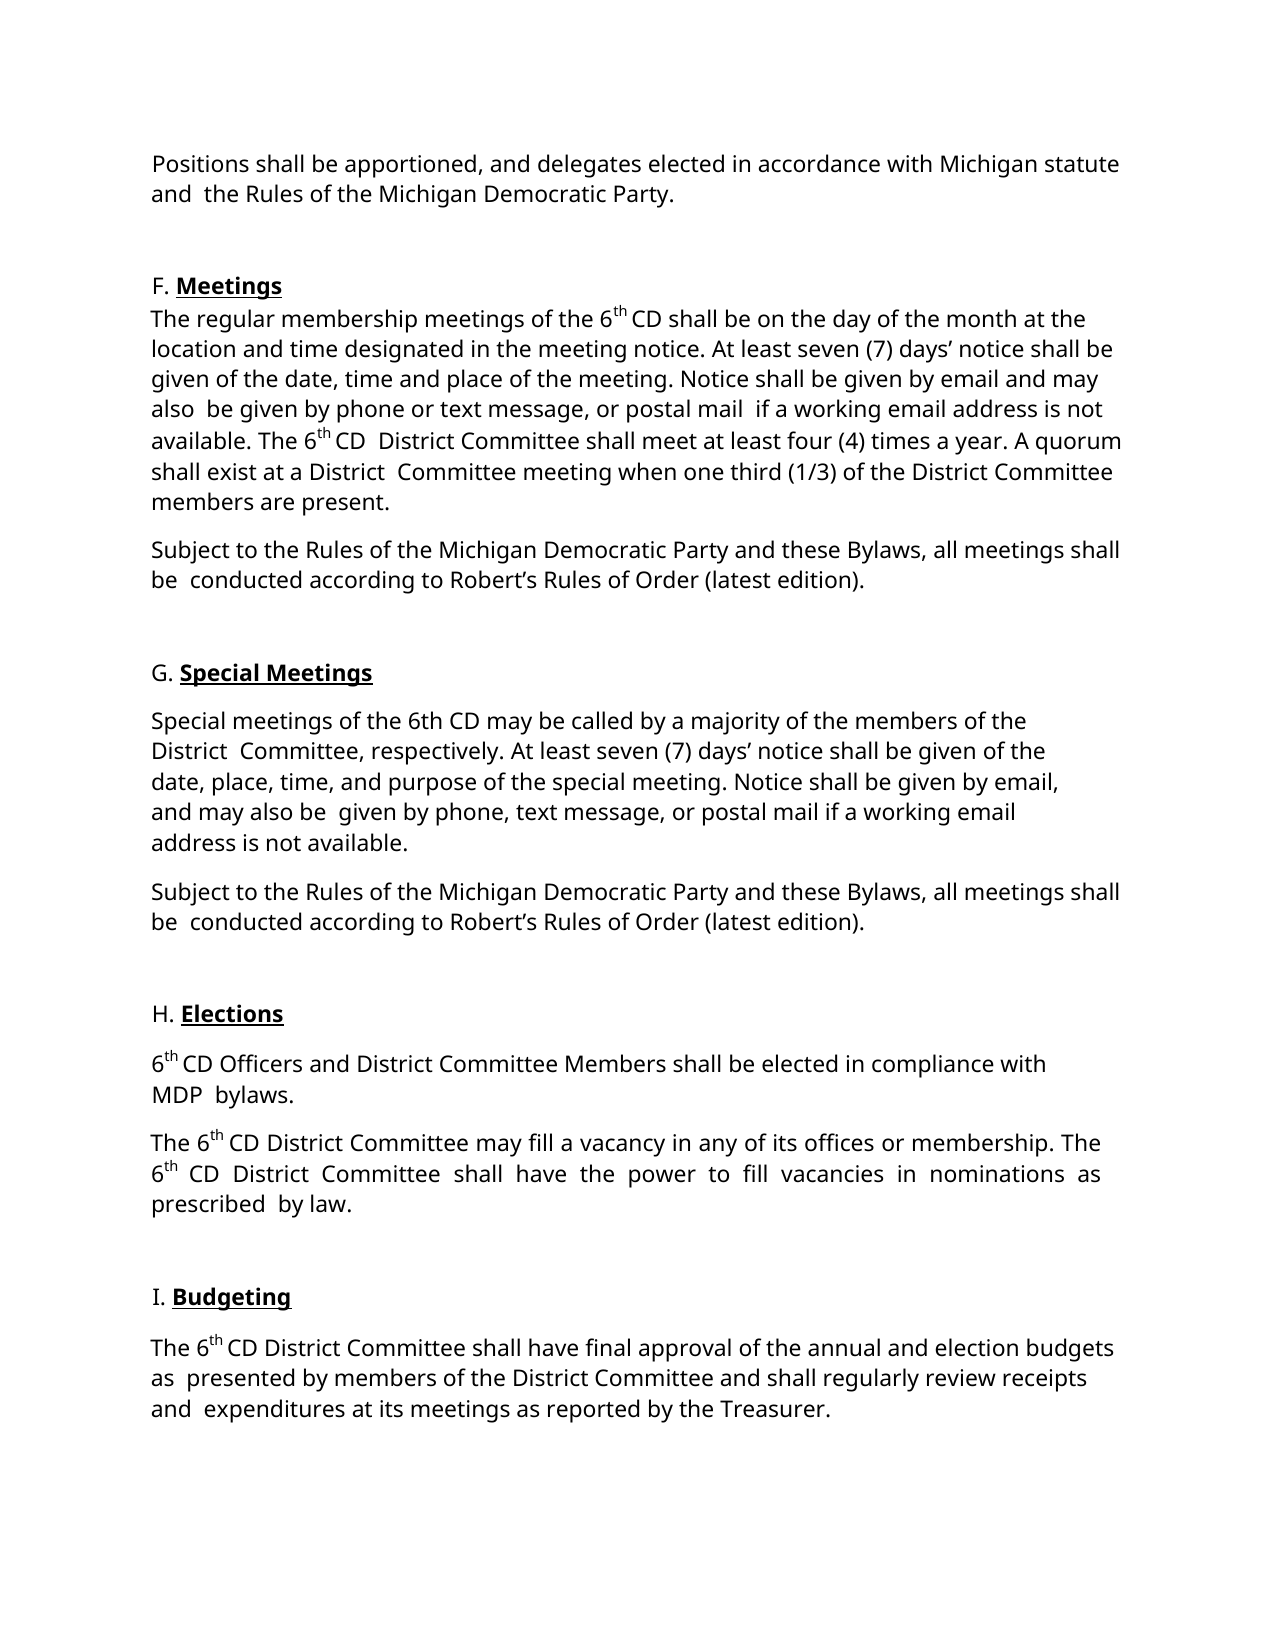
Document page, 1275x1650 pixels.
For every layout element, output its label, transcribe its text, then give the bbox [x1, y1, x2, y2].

text The regular membership meetings of the 6th CD shall be on the day of the month at the location and time designated in the meeting notice. At least seven (7) days’ notice shall be given of the date, time and place of the meeting. Notice shall be given by email and may also be given by phone or text message, or postal mail if a working email address is not available. The 6th CD District Committee shall meet at least four (4) times a year. A quorum shall exist at a District Committee meeting when one third (1/3) of the District Committee members are present. [150, 301, 1126, 517]
text H. Elections [152, 998, 1130, 1029]
text Special meetings of the 6th CD may be called by a majority of the members of the District Committee, respectively. At least seven (7) days’ notice shall be given of the date, place, time, and purpose of the special meeting. Notice shall be given by email, and may also be given by phone, text message, or postal mail if a working email address is not available. [151, 705, 1089, 858]
text 6th CD Officers and District Committee Members shall be elected in compliance with MDP bylaws. [151, 1046, 1073, 1110]
text Positions shall be apportioned, and delegates elected in accordance with Michigan statute and the Rules of the Michigan Democratic Party. [151, 148, 1130, 209]
text The 6th CD District Committee may fill a vacancy in any of its offices or membership. The 6th CD District Committee shall have the power to fill vacancies in nominations as prescribed by law. [150, 1126, 1103, 1219]
text I. Budgeting [152, 1281, 1130, 1312]
text G. Special Meetings [151, 657, 1130, 688]
text F. Meetings [152, 270, 1130, 301]
text The 6th CD District Committee shall have final approval of the annual and election budgets as presented by members of the District Committee and shall regularly review receipts and expenditures at its meetings as reported by the Treasurer. [150, 1329, 1118, 1424]
text Subject to the Rules of the Michigan Democratic Party and these Bylaws, all meetings shall be conducted according to Robert’s Rules of Order (latest edition). [151, 534, 1124, 596]
text Subject to the Rules of the Michigan Democratic Party and these Bylaws, all meetings shall be conducted according to Robert’s Rules of Order (latest edition). [151, 875, 1124, 937]
